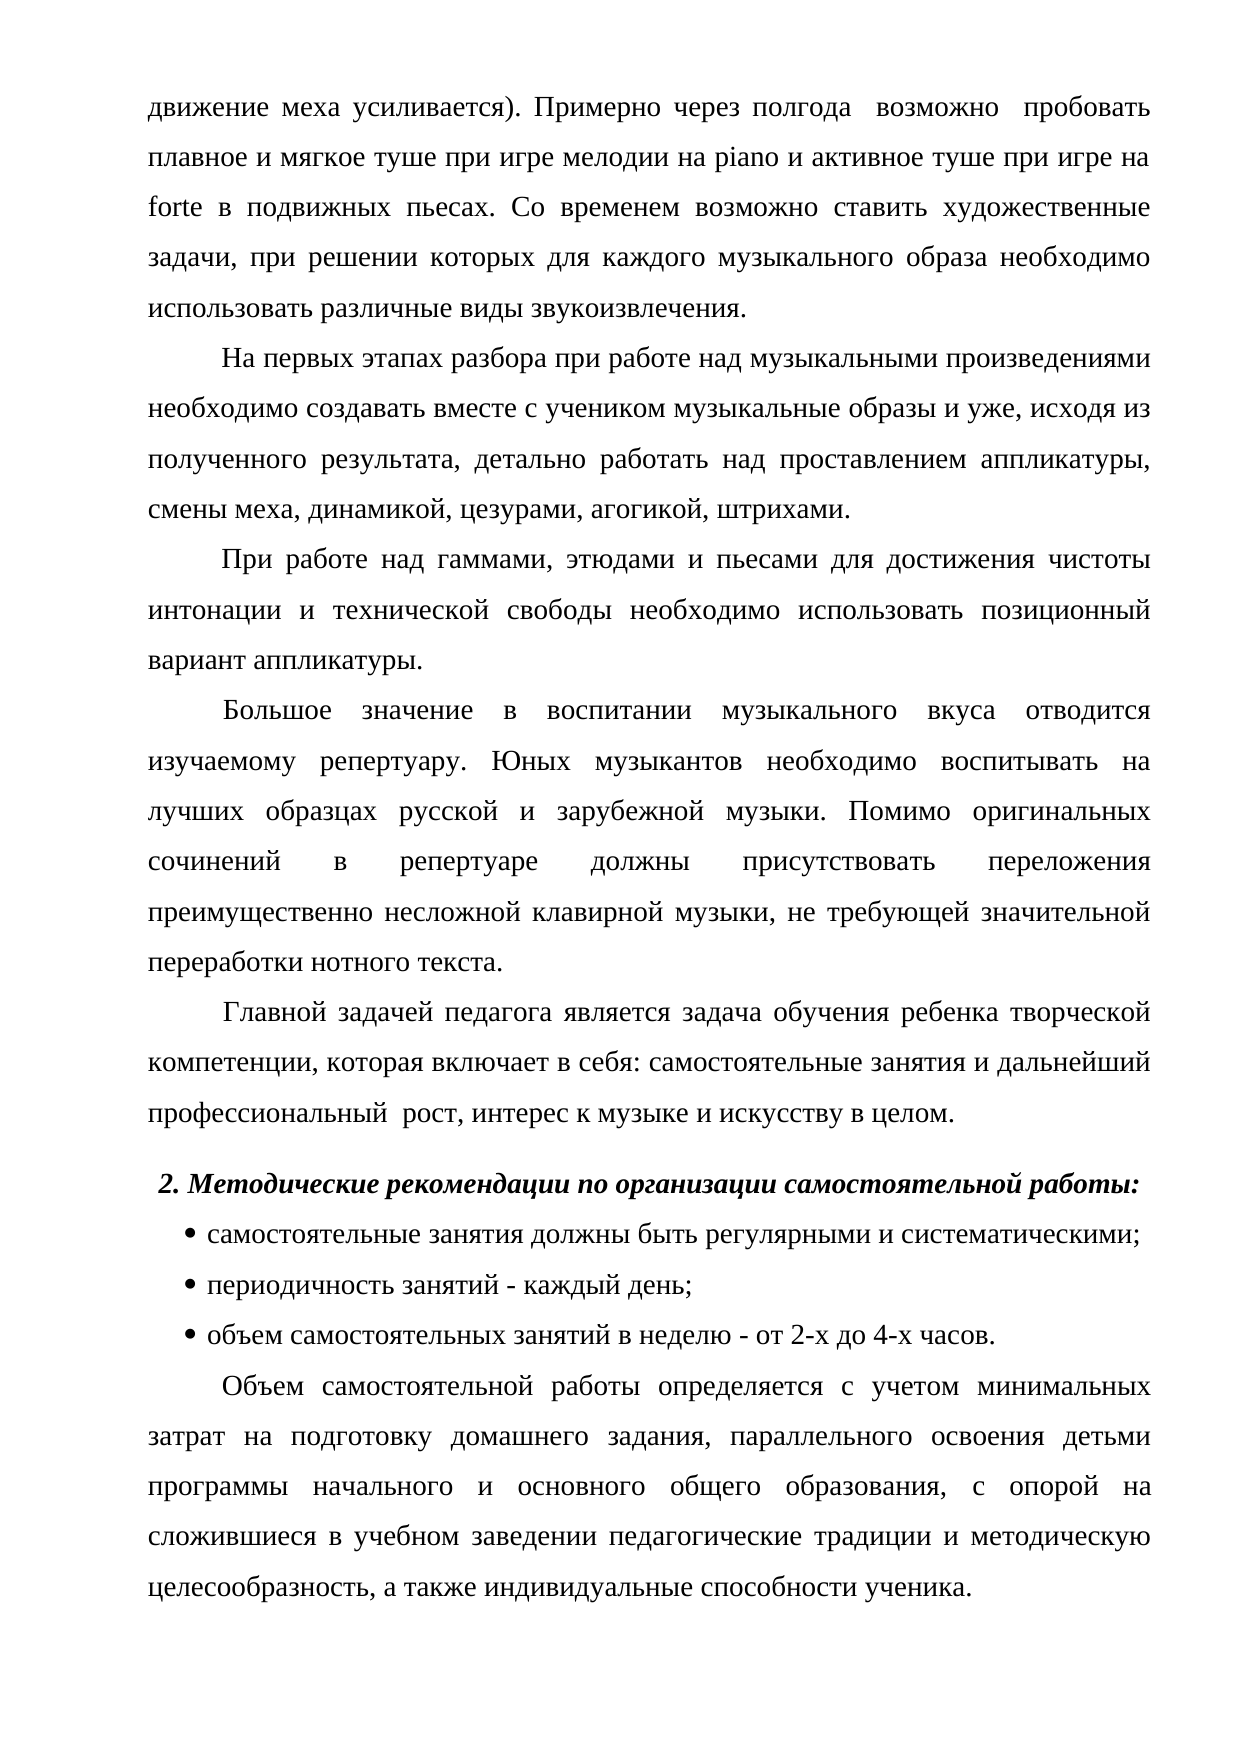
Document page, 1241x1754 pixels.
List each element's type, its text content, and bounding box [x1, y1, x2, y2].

text 2. Методические рекомендации по организации самостоятельной работы: [148, 1166, 1152, 1199]
list самостоятельные занятия должны быть регулярными и систематическими; [185, 1216, 1152, 1250]
text При работе над гаммами, этюдами и пьесами для достижения чистоты интонации и технической свободы необходимо использовать позиционный вариант аппликатуры. [148, 541, 1152, 676]
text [148, 89, 1152, 323]
text На первых этапах разбора при работе над музыкальными произведениями необходимо создавать вместе с учеником музыкальные образы и уже, исходя из полученного результата, детально работать над проставлением аппликатуры, смены меха, динамикой, цезурами, агогикой, штрихами. [148, 340, 1152, 525]
text Большое значение в воспитании музыкального вкуса отводится изучаемому репертуару. Юных музыкантов необходимо воспитывать на лучших образцах русской и зарубежной музыки. Помимо оригинальных сочинений в репертуаре должны присутствовать переложения преимущественно несложной клавирной музыки, не требующей значительной переработки нотного текста. [148, 692, 1152, 977]
text Объем самостоятельной работы определяется с учетом минимальных затрат на подготовку домашнего задания, параллельного освоения детьми программы начального и основного общего образования, с опорой на сложившиеся в учебном заведении педагогические традиции и методическую целесообразность, а также индивидуальные способности ученика. [148, 1368, 1152, 1602]
text Главной задачей педагога является задача обучения ребенка творческой компетенции, которая включает в себя: самостоятельные занятия и дальнейший профессиональный рост, интерес к музыке и искусству в целом. [148, 994, 1152, 1128]
list объем самостоятельных занятий в неделю - от 2-х до 4-х часов. [185, 1317, 1152, 1351]
list периодичность занятий - каждый день; [185, 1267, 1152, 1300]
